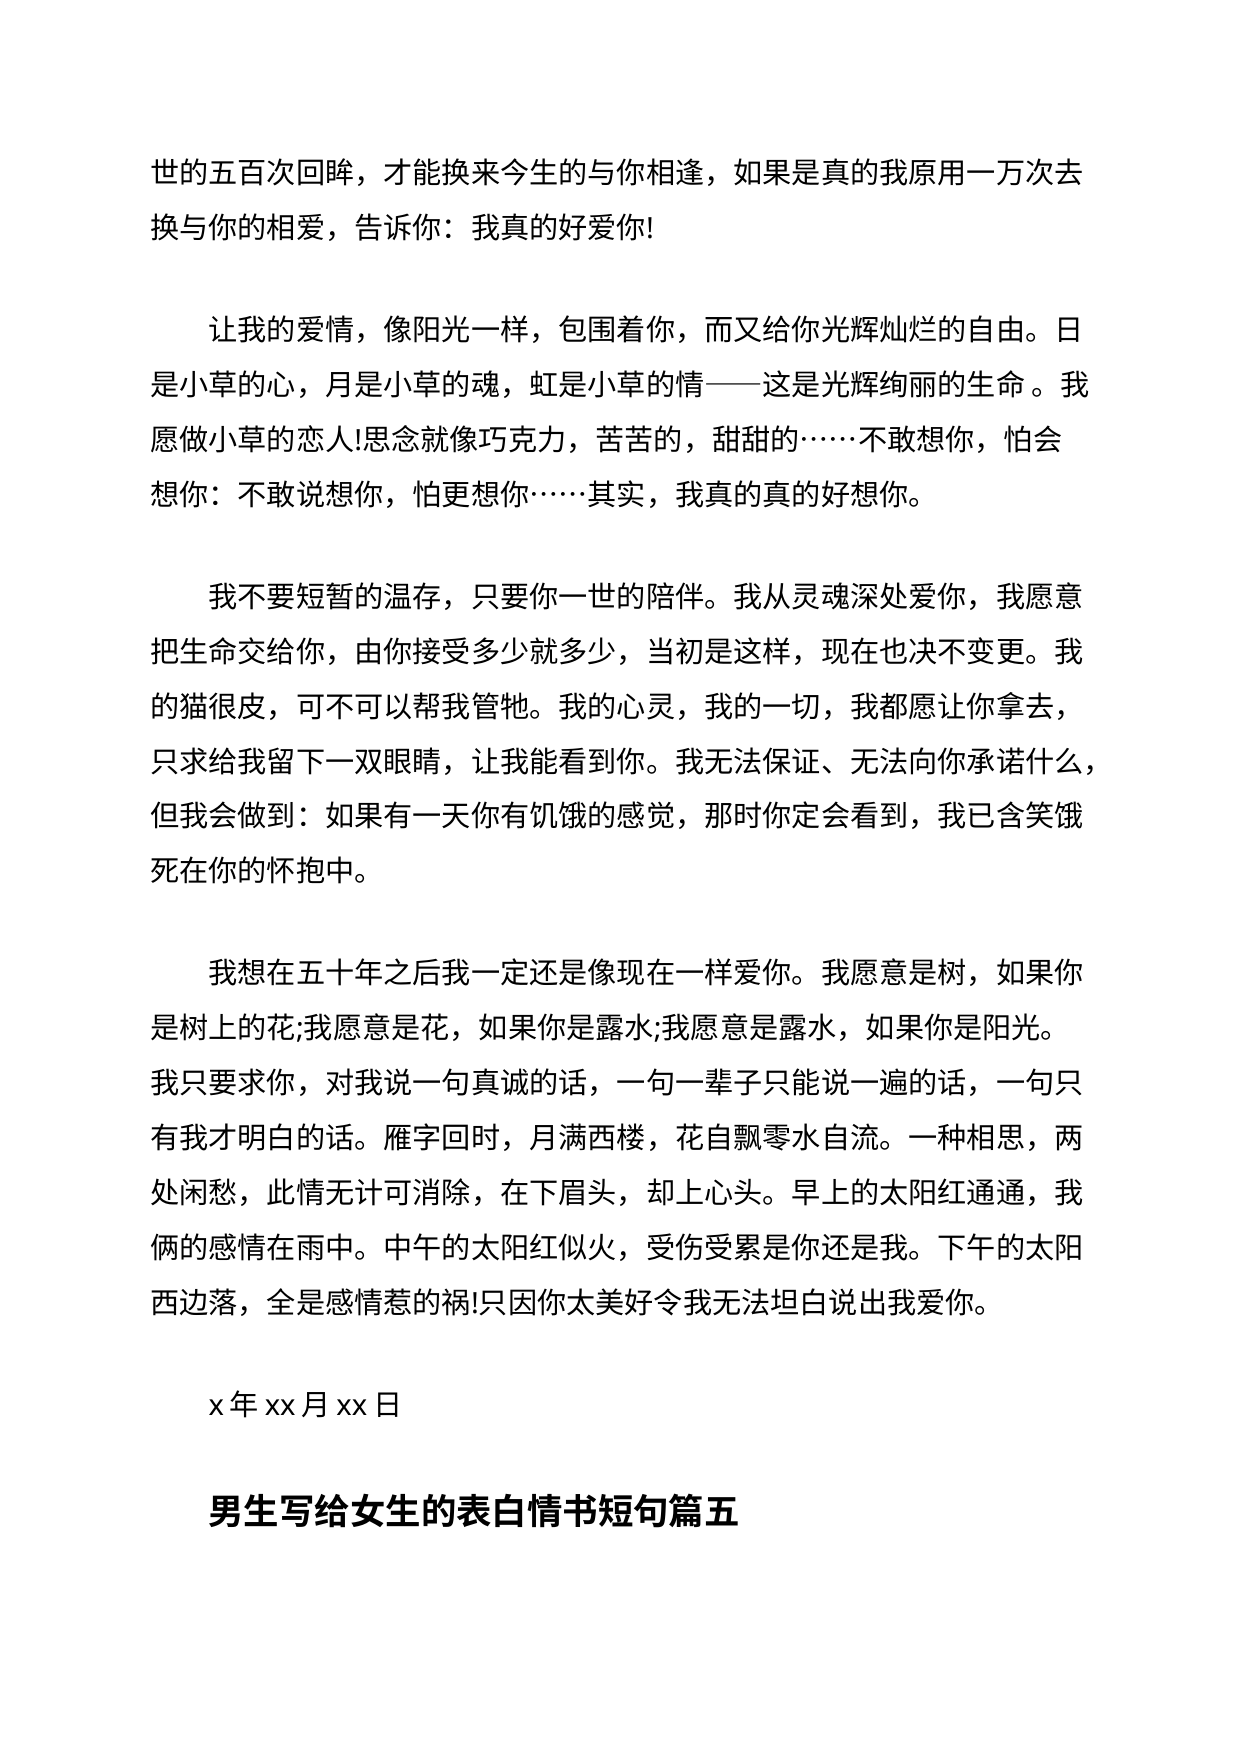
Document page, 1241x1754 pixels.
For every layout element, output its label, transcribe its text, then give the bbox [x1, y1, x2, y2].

text 我不要短暂的温存，只要你一世的陪伴。我从灵魂深处爱你，我愿意把生命交给你，由你接受多少就多少，当初是这样，现在也决不变更。我的猫很皮，可不可以帮我管牠。我的心灵，我的一切，我都愿让你拿去，只求给我留下一双眼睛，让我能看到你。我无法保证、无法向你承诺什么，但我会做到：如果有一天你有饥饿的感觉，那时你定会看到，我已含笑饿死在你的怀抱中。 [150, 573, 1090, 890]
text 我想在五十年之后我一定还是像现在一样爱你。我愿意是树，如果你是树上的花;我愿意是花，如果你是露水;我愿意是露水，如果你是阳光。我只要求你，对我说一句真诚的话，一句一辈子只能说一遍的话，一句只有我才明白的话。雁字回时，月满西楼，花自飘零水自流。一种相思，两处闲愁，此情无计可消除，在下眉头，却上心头。早上的太阳红通通，我俩的感情在雨中。中午的太阳红似火，受伤受累是你还是我。下午的太阳西边落，全是感情惹的祸!只因你太美好令我无法坦白说出我爱你。 [150, 950, 1090, 1322]
text 男生写给女生的表白情书短句篇五 [150, 1483, 1090, 1534]
text 让我的爱情，像阳光一样，包围着你，而又给你光辉灿烂的自由。日是小草的心，月是小草的魂，虹是小草的情――这是光辉绚丽的生命 。我愿做小草的恋人!思念就像巧克力，苦苦的，甜甜的……不敢想你，怕会想你：不敢说想你，怕更想你……其实，我真的真的好想你。 [150, 307, 1090, 514]
text x年xx月xx日 [150, 1381, 1090, 1423]
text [150, 150, 1090, 247]
